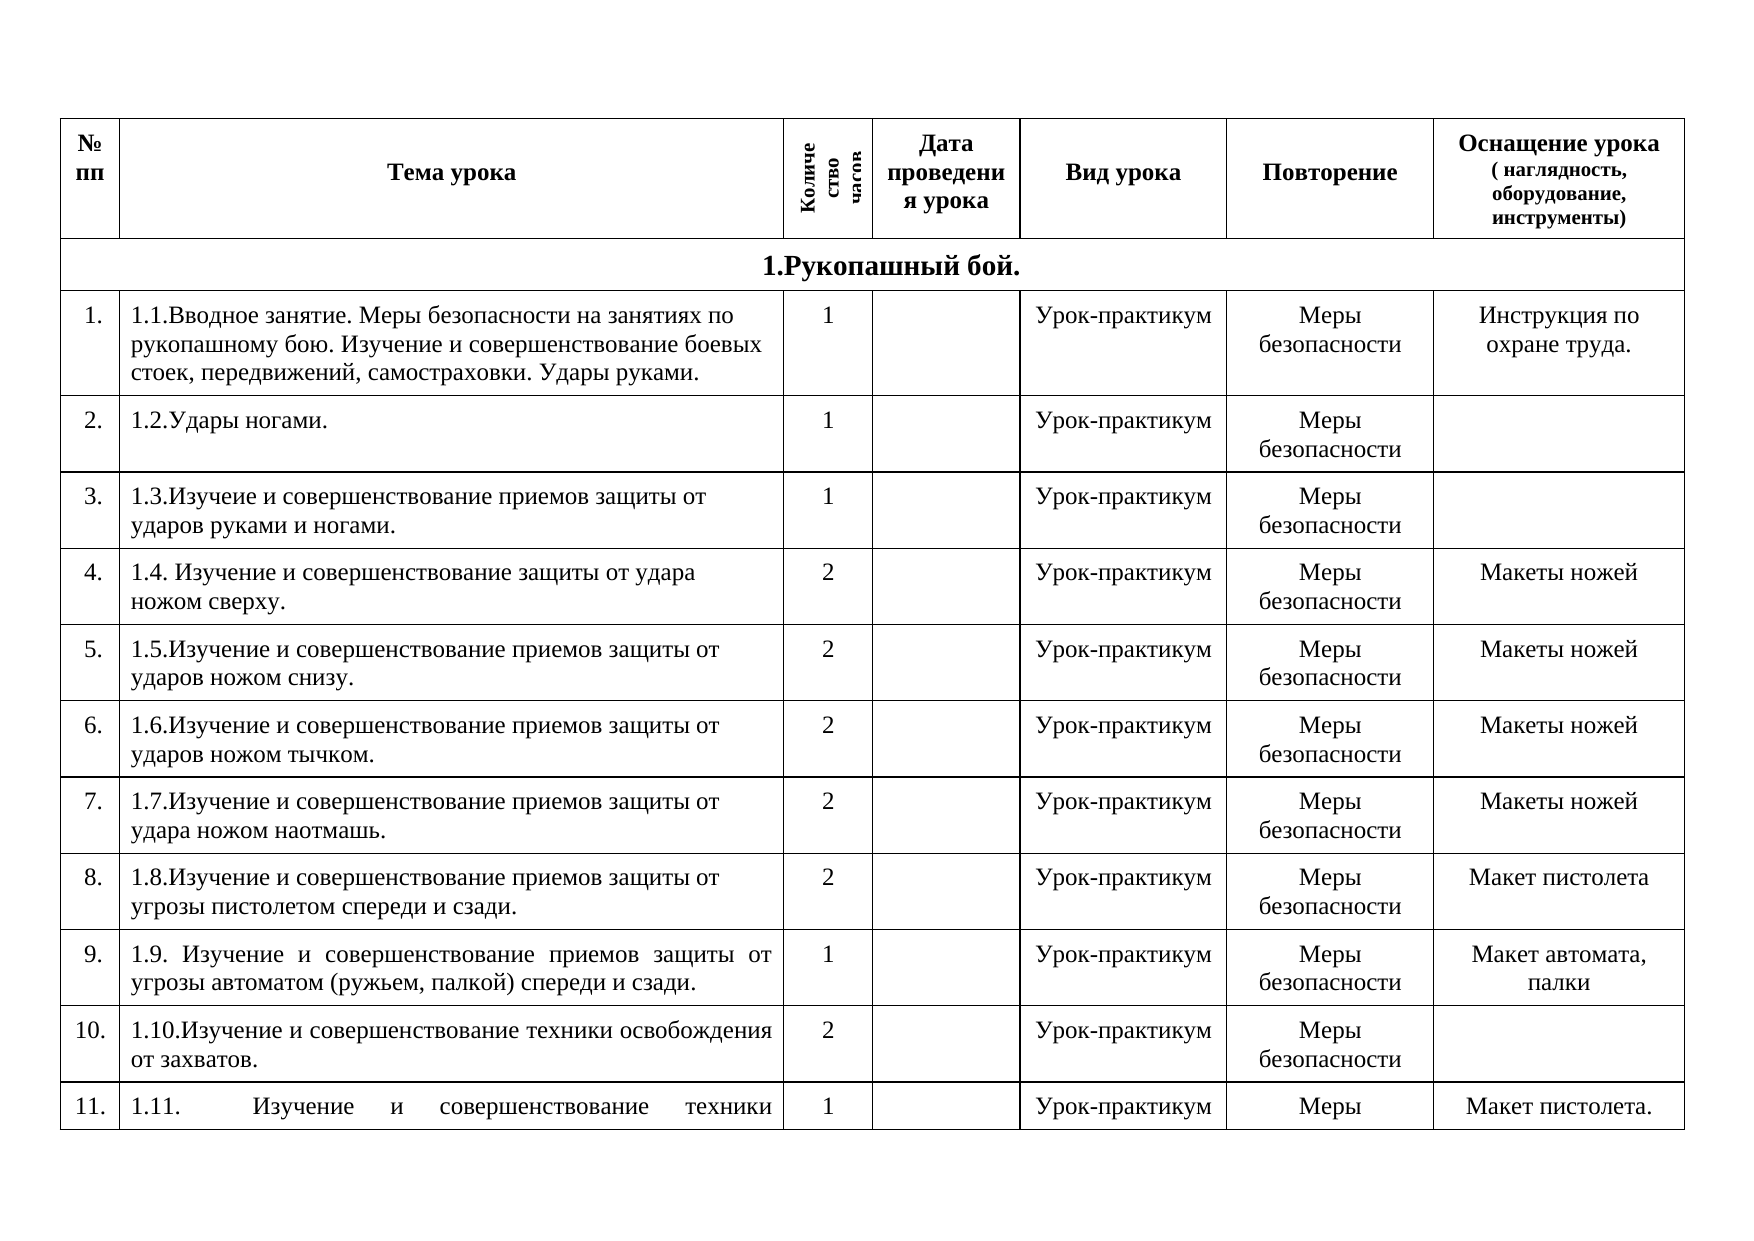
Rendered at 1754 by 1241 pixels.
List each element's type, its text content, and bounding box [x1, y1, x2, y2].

table_cell Меры безопасности [1227, 930, 1433, 1005]
table_header Повторение [1227, 119, 1433, 238]
table_cell 1.8.Изучение и совершенствование приемов защиты от угрозы пистолетом спереди и сзади. [120, 854, 783, 929]
table_cell Меры безопасности [1227, 473, 1433, 548]
table_cell 2 [784, 701, 872, 776]
table_header Вид урока [1021, 119, 1226, 238]
table_cell Меры безопасности [1227, 291, 1433, 395]
table_cell [873, 291, 1019, 395]
table_cell Урок-практикум [1021, 778, 1226, 853]
table_cell 2 [784, 625, 872, 700]
table_cell 1.3.Изучеие и совершенствование приемов защиты от ударов руками и ногами. [120, 473, 783, 548]
table_cell [873, 930, 1019, 1005]
table_cell 1 [784, 473, 872, 548]
table_cell Меры безопасности [1227, 701, 1433, 776]
table_cell 1 [784, 930, 872, 1005]
table_cell [1434, 396, 1684, 471]
table_cell 1 [784, 1083, 872, 1129]
table_cell [873, 701, 1019, 776]
table_cell Меры безопасности [1227, 549, 1433, 624]
table_cell [61, 549, 119, 624]
table_cell [61, 930, 119, 1005]
table_cell [61, 778, 119, 853]
table_cell 1.2.Удары ногами. [120, 396, 783, 471]
table_cell Макеты ножей [1434, 625, 1684, 700]
table_cell Урок-практикум [1021, 1006, 1226, 1081]
table_cell Меры безопасности [1227, 396, 1433, 471]
table_cell 2 [784, 1006, 872, 1081]
table_cell Меры безопасности [1227, 778, 1433, 853]
table_cell 1.7.Изучение и совершенствование приемов защиты от удара ножом наотмашь. [120, 778, 783, 853]
table_cell [61, 291, 119, 395]
table_header Оснащение урока ( наглядность, оборудование, инструменты) [1434, 119, 1684, 238]
table_cell Урок-практикум [1021, 396, 1226, 471]
table_cell [873, 473, 1019, 548]
table_cell [1434, 1006, 1684, 1081]
table_cell Урок-практикум [1021, 930, 1226, 1005]
table_cell Макет пистолета [1434, 854, 1684, 929]
table_cell Макеты ножей [1434, 549, 1684, 624]
table_cell 2 [784, 854, 872, 929]
table_cell Урок-практикум [1021, 473, 1226, 548]
table_cell [61, 625, 119, 700]
table_cell Инструкция по охране труда. [1434, 291, 1684, 395]
table_cell [873, 778, 1019, 853]
table_cell 1 [784, 291, 872, 395]
table_header Тема урока [120, 119, 783, 238]
table_header № пп [61, 119, 119, 238]
table_cell 1.Рукопашный бой. [61, 239, 1684, 290]
table_cell 1.5.Изучение и совершенствование приемов защиты от ударов ножом снизу. [120, 625, 783, 700]
table_header Количество часов [784, 119, 872, 238]
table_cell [120, 1083, 783, 1129]
table_cell [873, 1083, 1019, 1129]
table_cell Макеты ножей [1434, 778, 1684, 853]
table_cell Урок-практикум [1021, 701, 1226, 776]
table_cell Урок-практикум [1021, 291, 1226, 395]
table_cell Урок-практикум [1021, 549, 1226, 624]
table_cell Меры безопасности [1227, 625, 1433, 700]
table_cell 1.9. Изучение и совершенствование приемов защиты от угрозы автоматом (ружьем, палкой) спереди и сзади. [120, 930, 783, 1005]
table_cell 1.10.Изучение и совершенствование техники освобождения от захватов. [120, 1006, 783, 1081]
table_cell [61, 1083, 119, 1129]
table_cell 1.6.Изучение и совершенствование приемов защиты от ударов ножом тычком. [120, 701, 783, 776]
table_cell [873, 549, 1019, 624]
table_cell 1.4. Изучение и совершенствование защиты от удара ножом сверху. [120, 549, 783, 624]
table_cell [873, 854, 1019, 929]
table_cell [1434, 473, 1684, 548]
table_cell [873, 396, 1019, 471]
table_cell 1 [784, 396, 872, 471]
table_cell 2 [784, 778, 872, 853]
table_cell [61, 473, 119, 548]
table_cell Макеты ножей [1434, 701, 1684, 776]
table_cell Урок-практикум [1021, 1083, 1226, 1129]
table_cell Меры безопасности [1227, 854, 1433, 929]
table_cell [61, 1006, 119, 1081]
table_cell Урок-практикум [1021, 854, 1226, 929]
table_cell Урок-практикум [1021, 625, 1226, 700]
table_cell 1.1.Вводное занятие. Меры безопасности на занятиях по рукопашному бою. Изучение и совершенствование боевых стоек, передвижений, самостраховки. Удары руками. [120, 291, 783, 395]
table_cell [61, 701, 119, 776]
table_cell [873, 1006, 1019, 1081]
table_cell [61, 854, 119, 929]
table_cell Макет автомата, палки [1434, 930, 1684, 1005]
table_cell Меры безопасности [1227, 1006, 1433, 1081]
table_cell Макет пистолета. [1434, 1083, 1684, 1129]
table_cell Меры безопасности [1227, 1083, 1433, 1129]
table_cell 2 [784, 549, 872, 624]
table_header Дата проведения урока [873, 119, 1019, 238]
table_cell [61, 396, 119, 471]
table_cell [873, 625, 1019, 700]
